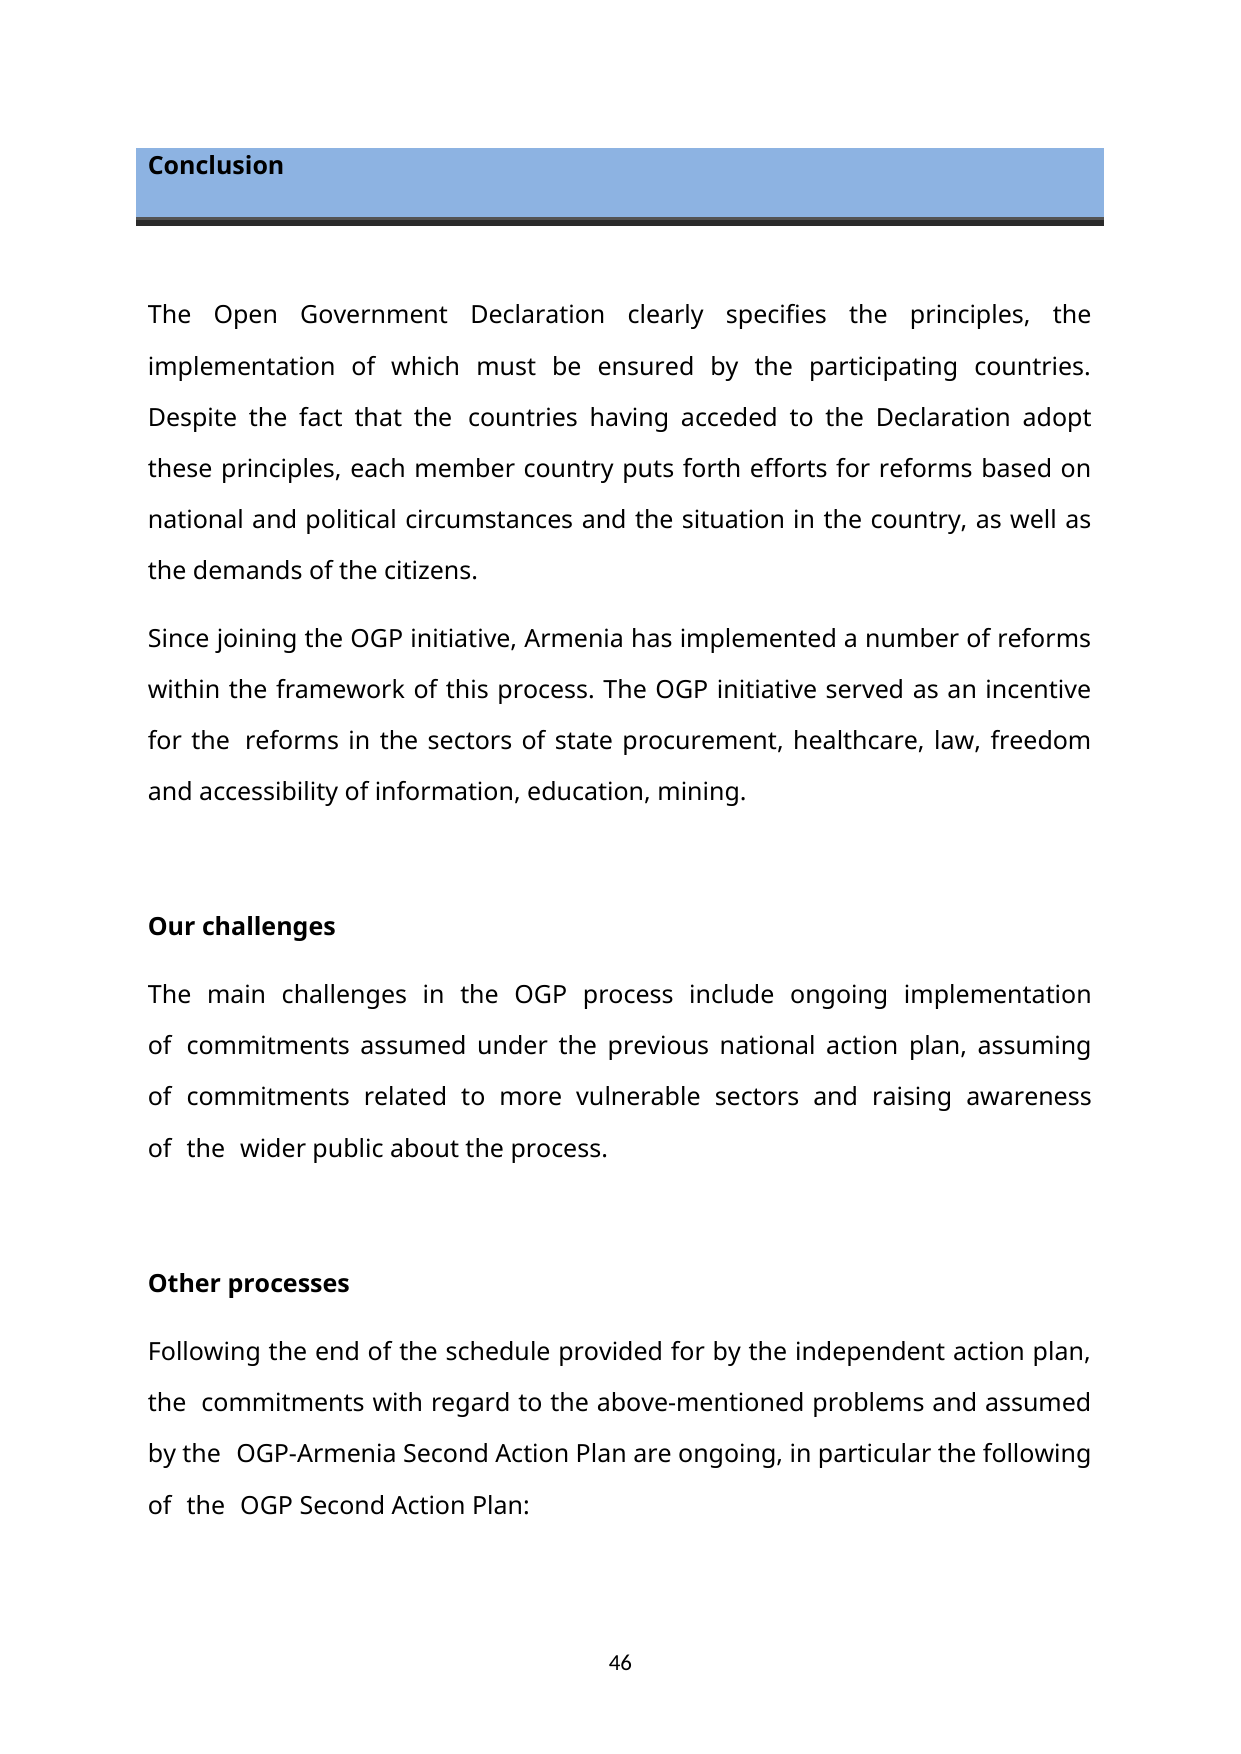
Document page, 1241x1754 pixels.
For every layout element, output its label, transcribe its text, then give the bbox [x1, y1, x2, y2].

text The Open Government Declaration clearly specifies the principles, the implementation of which must be ensured by the participating countries. Despite the fact that the countries having acceded to the Declaration adopt these principles, each member country puts forth efforts for reforms based on national and political circumstances and the situation in the country, as well as the demands of the citizens. [148, 297, 1092, 587]
text The main challenges in the OGP process include ongoing implementation of commitments assumed under the previous national action plan, assuming of commitments related to more vulnerable sectors and raising awareness of the wider public about the process. [148, 977, 1092, 1164]
text Following the end of the schedule provided for by the independent action plan, the commitments with regard to the above-mentioned problems and assumed by the OGP-Armenia Second Action Plan are ongoing, in particular the following of the OGP Second Action Plan: [148, 1334, 1092, 1522]
text Our challenges [148, 909, 1092, 943]
text Other processes [148, 1266, 1092, 1300]
text Since joining the OGP initiative, Armenia has implemented a number of reforms within the framework of this process. The OGP initiative served as an incentive for the reforms in the sectors of state procurement, healthcare, law, freedom and accessibility of information, education, mining. [148, 620, 1092, 808]
table_header Conclusion [136, 148, 1104, 217]
